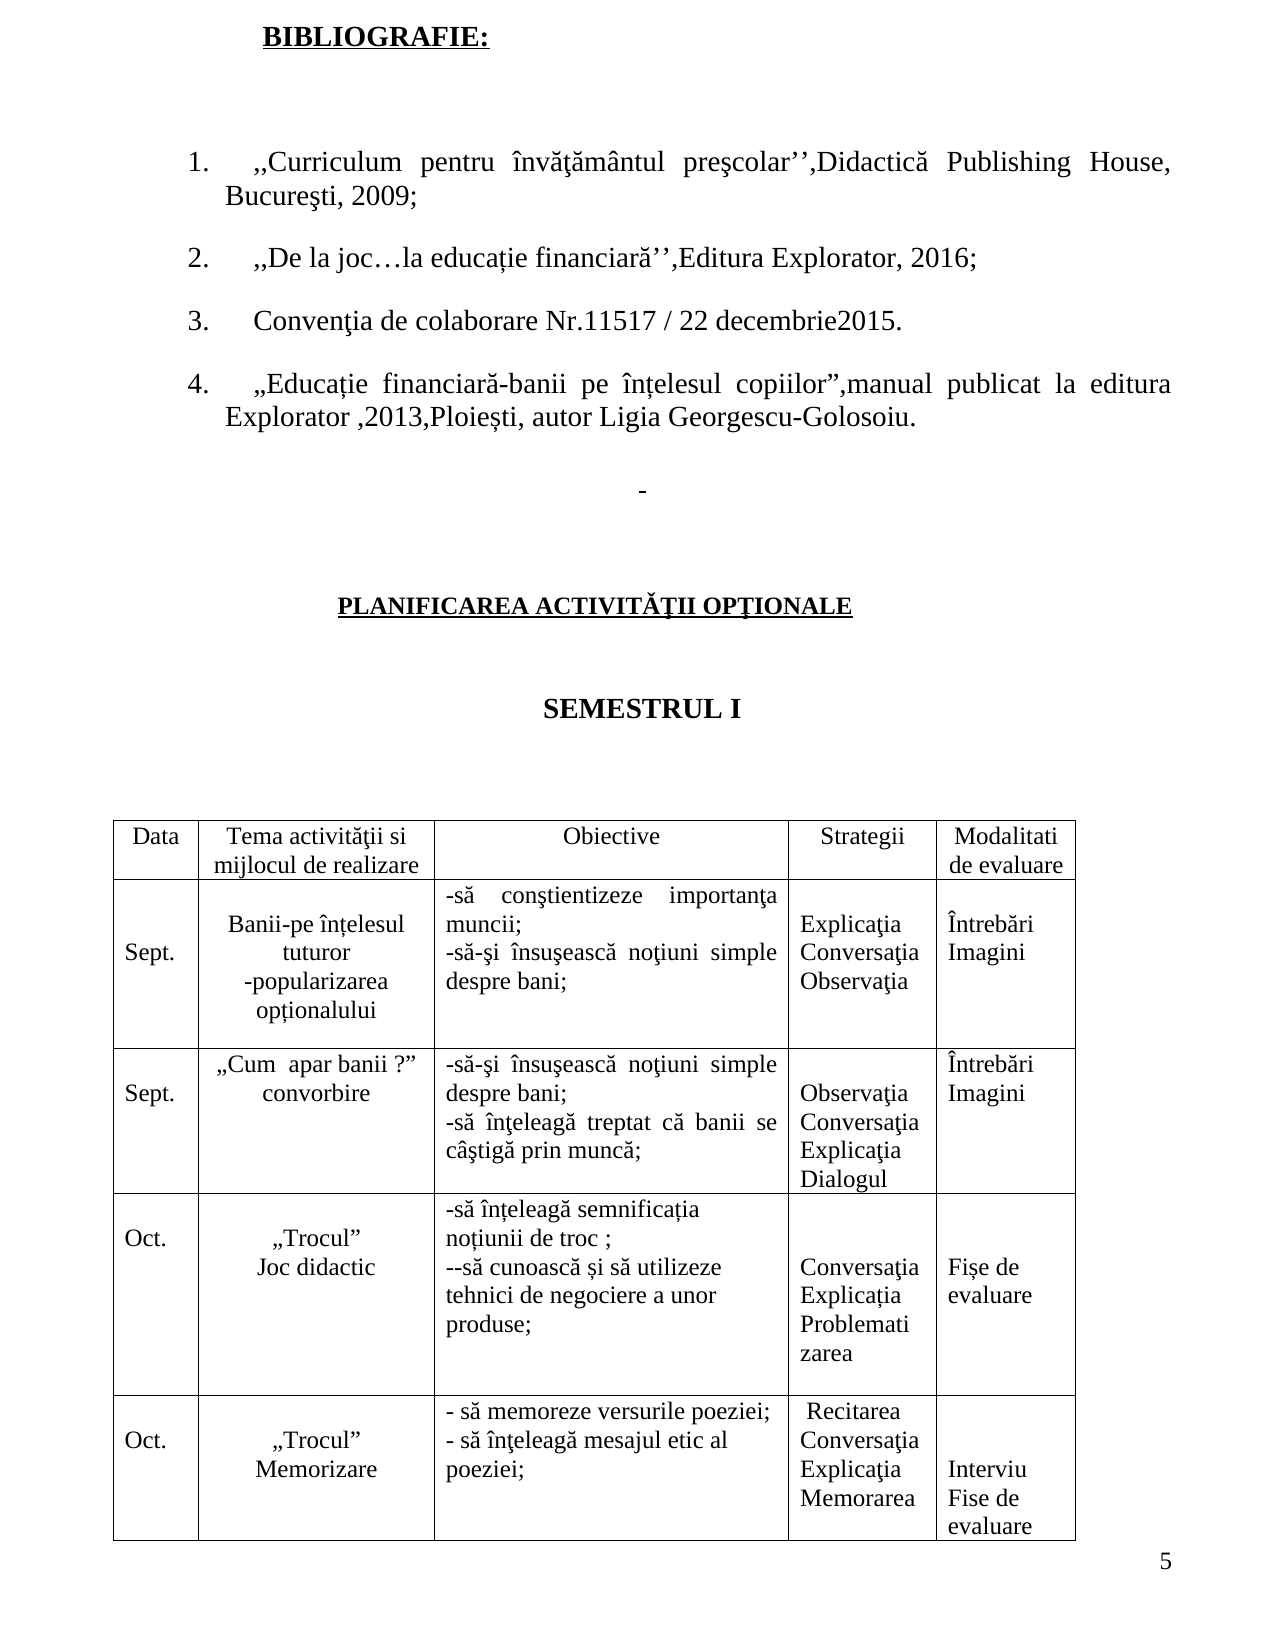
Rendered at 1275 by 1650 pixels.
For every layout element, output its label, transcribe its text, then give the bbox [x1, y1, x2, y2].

table_cell Sept. [114, 880, 198, 1048]
table_cell „Cum apar banii ?” convorbire [199, 1049, 434, 1193]
table_cell Conversaţia Explicația Problemati zarea [789, 1194, 936, 1395]
table_cell -să înțeleagă semnificația noțiunii de troc ; --să cunoască și să utilizeze tehnici de negociere a unor produse; [435, 1194, 788, 1395]
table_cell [937, 1396, 1075, 1540]
table_cell Explicaţia Conversaţia Observaţia [789, 880, 936, 1048]
table_cell Întrebări Imagini [937, 1049, 1075, 1193]
table_cell „Trocul” Memorizare [199, 1396, 434, 1540]
table_cell Fișe de evaluare [937, 1194, 1075, 1395]
table_cell Sept. [114, 1049, 198, 1193]
table_cell Observaţia Conversaţia Explicaţia Dialogul [789, 1049, 936, 1193]
table_header Data [114, 821, 198, 879]
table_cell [435, 1396, 788, 1540]
text 4. „Educație financiară-banii pe înțelesul copiilor”,manual publicat la editura Explorator ,2013,Ploiești, autor Ligia Georgescu-Golosoiu. [187, 366, 1172, 433]
table_cell Oct. [114, 1194, 198, 1395]
table_cell Întrebări Imagini [937, 880, 1075, 1048]
table_header Tema activităţii si mijlocul de realizare [199, 821, 434, 879]
table_cell „Trocul” Joc didactic [199, 1194, 434, 1395]
text BIBLIOGRAFIE: [187, 19, 1172, 52]
table_cell -să-şi însuşească noţiuni simple despre bani; -să înţeleagă treptat că banii se câştigă prin muncă; [435, 1049, 788, 1193]
table_header Obiective [435, 821, 788, 879]
text PLANIFICAREA ACTIVITǍŢII OPŢIONALE [262, 591, 1172, 620]
table_header Modalitati de evaluare [937, 821, 1075, 879]
text 2. ,,De la joc…la educație financiară’’,Editura Explorator, 2016; [187, 240, 1172, 274]
table_cell Oct. [114, 1396, 198, 1540]
table_cell -să conştientizeze importanţa muncii; -să-şi însuşească noţiuni simple despre bani; [435, 880, 788, 1048]
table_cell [789, 1396, 936, 1540]
table_cell Banii-pe înțelesul tuturor -popularizarea opționalului [199, 880, 434, 1048]
text SEMESTRUL I [112, 691, 1172, 724]
text 1. ,,Curriculum pentru învăţământul preşcolar’’,Didactică Publishing House, Bucureşti, 2009; [187, 144, 1172, 211]
table_header Strategii [789, 821, 936, 879]
text 3. Convenţia de colaborare Nr.11517 / 22 decembrie2015. [187, 303, 1172, 337]
